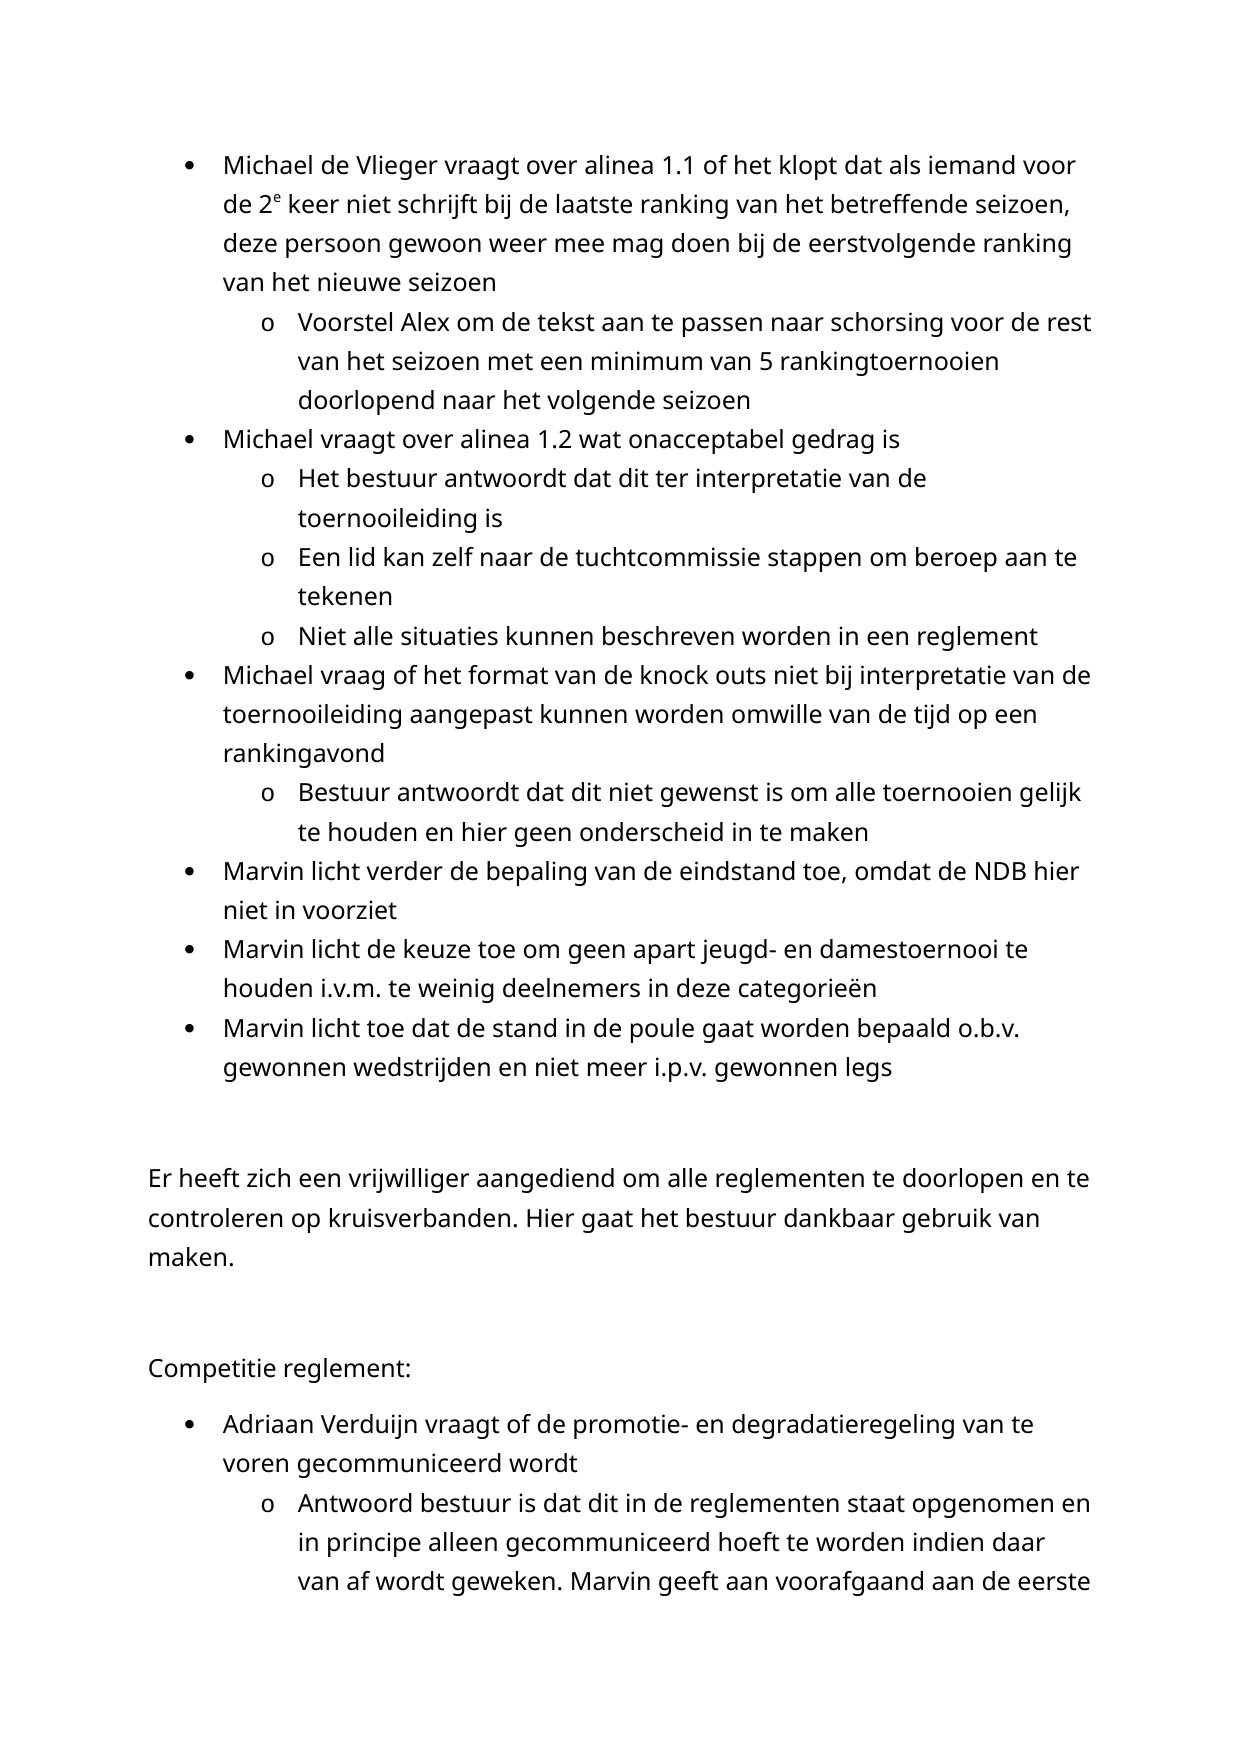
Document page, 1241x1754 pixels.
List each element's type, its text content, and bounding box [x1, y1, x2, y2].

list Marvin licht de keuze toe om geen apart jeugd- en damestoernooi te houden i.v.m. te weinig deelnemers in deze categorieën [185, 932, 1093, 1005]
list Adriaan Verduijn vraagt of de promotie- en degradatieregeling van te voren gecommuniceerd wordt [185, 1407, 1093, 1480]
list Michael de Vlieger vraagt over alinea 1.1 of het klopt dat als iemand voor de 2e keer niet schrijft bij de laatste ranking van het betreffende seizoen, deze persoon gewoon weer mee mag doen bij de eerstvolgende ranking van het nieuwe seizoen [185, 148, 1093, 299]
text Er heeft zich een vrijwilliger aangediend om alle reglementen te doorlopen en te controleren op kruisverbanden. Hier gaat het bestuur dankbaar gebruik van maken. [148, 1161, 1093, 1273]
list Een lid kan zelf naar de tuchtcommissie stappen om beroep aan te tekenen [260, 540, 1093, 613]
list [260, 1485, 1093, 1598]
list Michael vraag of het format van de knock outs niet bij interpretatie van de toernooileiding aangepast kunnen worden omwille van de tijd op een rankingavond [185, 658, 1093, 770]
list Het bestuur antwoordt dat dit ter interpretatie van de toernooileiding is [260, 461, 1093, 534]
list Voorstel Alex om de tekst aan te passen naar schorsing voor de rest van het seizoen met een minimum van 5 rankingtoernooien doorlopend naar het volgende seizoen [260, 304, 1093, 417]
list Bestuur antwoordt dat dit niet gewenst is om alle toernooien gelijk te houden en hier geen onderscheid in te maken [260, 775, 1093, 848]
text Competitie reglement: [148, 1351, 1093, 1385]
list Michael vraagt over alinea 1.2 wat onacceptabel gedrag is [185, 422, 1093, 456]
list Marvin licht toe dat de stand in de poule gaat worden bepaald o.b.v. gewonnen wedstrijden en niet meer i.p.v. gewonnen legs [185, 1010, 1093, 1083]
list Marvin licht verder de bepaling van de eindstand toe, omdat de NDB hier niet in voorziet [185, 854, 1093, 927]
list Niet alle situaties kunnen beschreven worden in een reglement [260, 618, 1093, 652]
